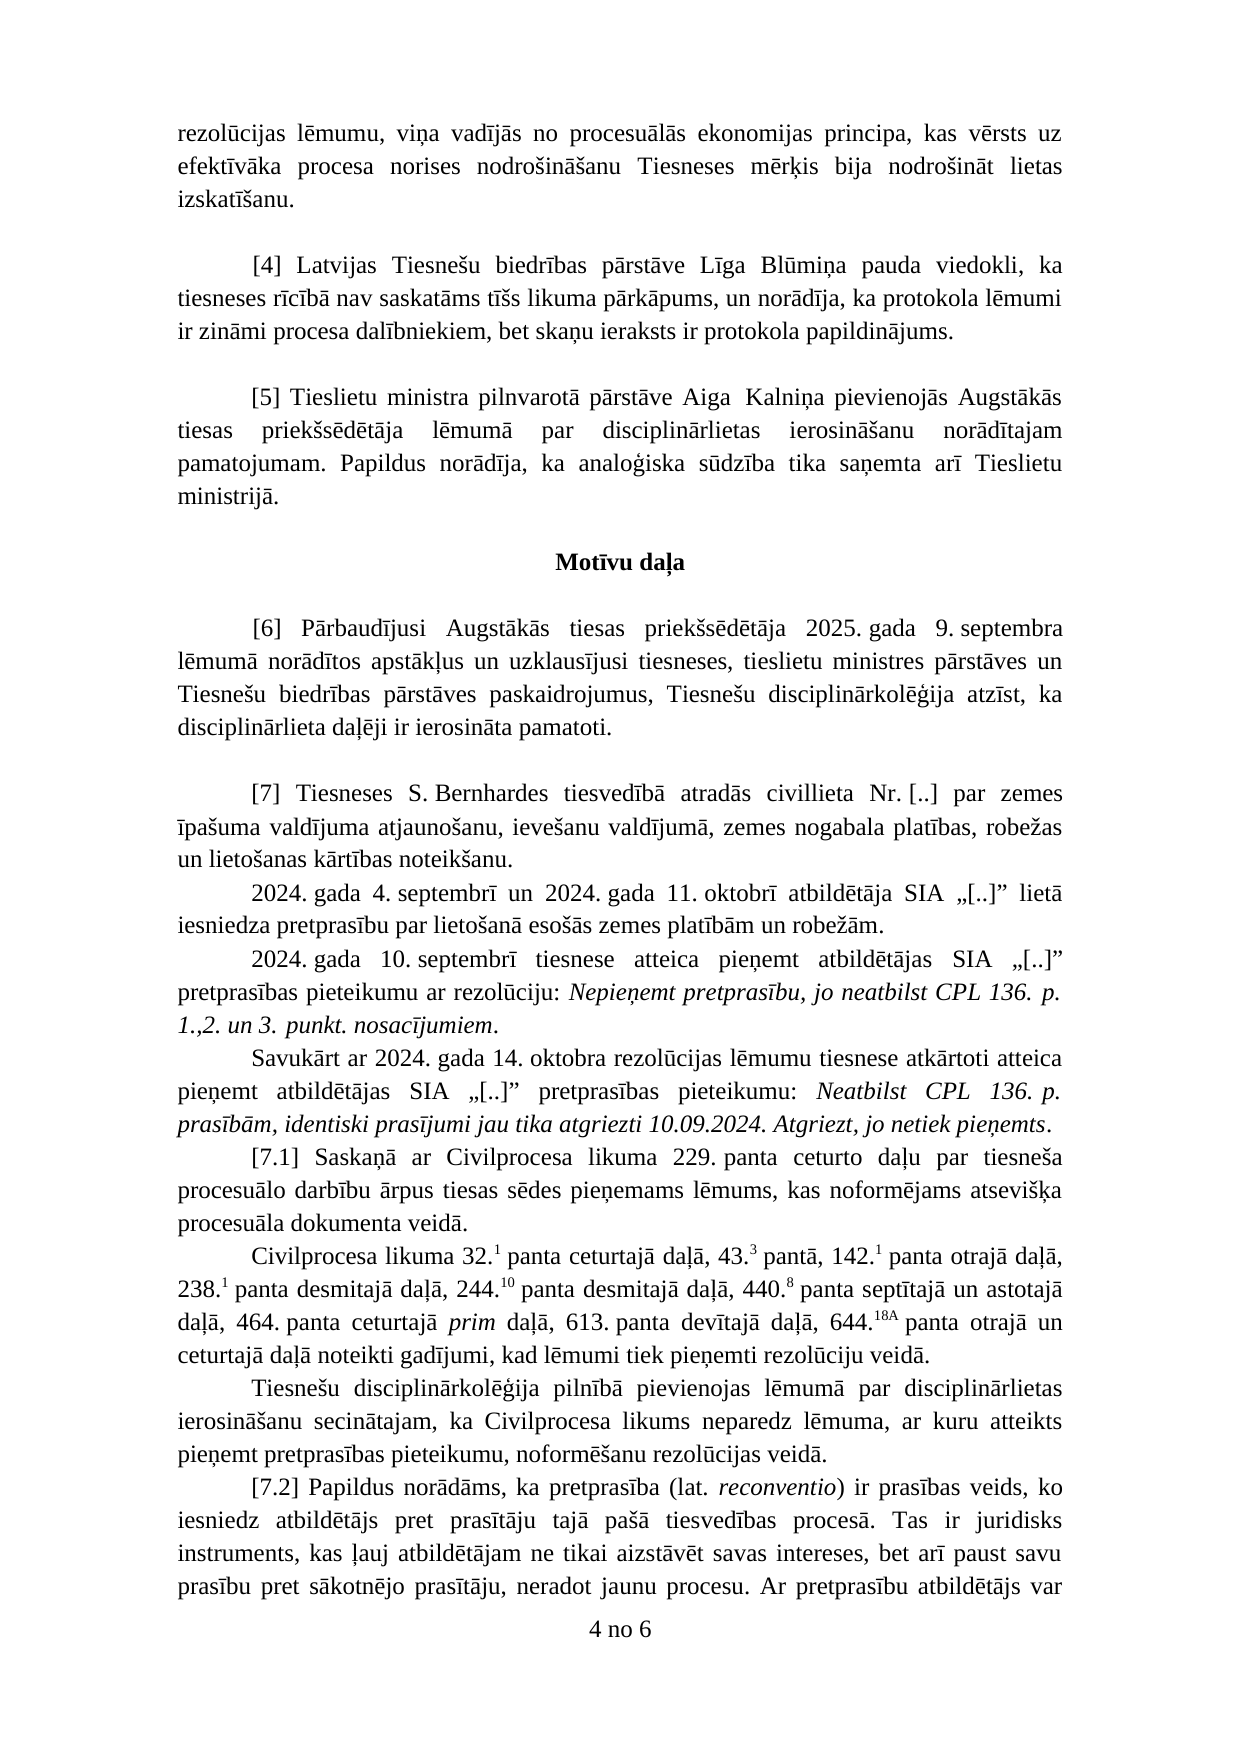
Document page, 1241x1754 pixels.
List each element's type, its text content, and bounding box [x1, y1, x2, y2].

text Civilprocesa likuma 32.1 panta ceturtajā daļā, 43.3 pantā, 142.1 panta otrajā daļā, 238.1 panta desmitajā daļā, 244.10 panta desmitajā daļā, 440.8 panta septītajā un astotajā daļā, 464. panta ceturtajā prim daļā, 613. panta devītajā daļā, 644.18A panta otrajā un ceturtajā daļā noteikti gadījumi, kad lēmumi tiek pieņemti rezolūciju veidā. [177, 1241, 1063, 1369]
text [177, 1472, 1063, 1600]
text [177, 118, 1063, 213]
text 2024. gada 10. septembrī tiesnese atteica pieņemt atbildētājas SIA „[..]” pretprasības pieteikumu ar rezolūciju: Nepieņemt pretprasību, jo neatbilst CPL 136. p. 1.,2. un 3. punkt. nosacījumiem. [177, 944, 1063, 1038]
text [7.1] Saskaņā ar Civilprocesa likuma 229. panta ceturto daļu par tiesneša procesuālo darbību ārpus tiesas sēdes pieņemams lēmums, kas noformējams atsevišķa procesuāla dokumenta veidā. [177, 1142, 1063, 1237]
text 2024. gada 4. septembrī un 2024. gada 11. oktobrī atbildētāja SIA „[..]” lietā iesniedza pretprasību par lietošanā esošās zemes platībām un robežām. [177, 878, 1063, 939]
text Tiesnešu disciplinārkolēģija pilnībā pievienojas lēmumā par disciplinārlietas ierosināšanu secinātajam, ka Civilprocesa likums neparedz lēmuma, ar kuru atteikts pieņemt pretprasības pieteikumu, noformēšanu rezolūcijas veidā. [177, 1373, 1063, 1468]
text [4] Latvijas Tiesnešu biedrības pārstāve Līga Blūmiņa pauda viedokli, ka tiesneses rīcībā nav saskatāms tīšs likuma pārkāpums, un norādīja, ka protokola lēmumi ir zināmi procesa dalībniekiem, bet skaņu ieraksts ir protokola papildinājums. [177, 250, 1063, 345]
text Savukārt ar 2024. gada 14. oktobra rezolūcijas lēmumu tiesnese atkārtoti atteica pieņemt atbildētājas SIA „[..]” pretprasības pieteikumu: Neatbilst CPL 136. p. prasībām, identiski prasījumi jau tika atgriezti 10.09.2024. Atgriezt, jo netiek pieņemts. [177, 1043, 1063, 1137]
text [7] Tiesneses S. Bernhardes tiesvedībā atradās civillieta Nr. [..] par zemes īpašuma valdījuma atjaunošanu, ievešanu valdījumā, zemes nogabala platības, robežas un lietošanas kārtības noteikšanu. [177, 778, 1063, 873]
text [6] Pārbaudījusi Augstākās tiesas priekšsēdētāja 2025. gada 9. septembra lēmumā norādītos apstākļus un uzklausījusi tiesneses, tieslietu ministres pārstāves un Tiesnešu biedrības pārstāves paskaidrojumus, Tiesnešu disciplinārkolēģija atzīst, ka disciplinārlieta daļēji ir ierosināta pamatoti. [177, 613, 1063, 741]
text Motīvu daļa [177, 547, 1063, 576]
text [5] Tieslietu ministra pilnvarotā pārstāve Aiga Kalniņa pievienojās Augstākās tiesas priekšsēdētāja lēmumā par disciplinārlietas ierosināšanu norādītajam pamatojumam. Papildus norādīja, ka analoģiska sūdzība tika saņemta arī Tieslietu ministrijā. [177, 382, 1063, 510]
